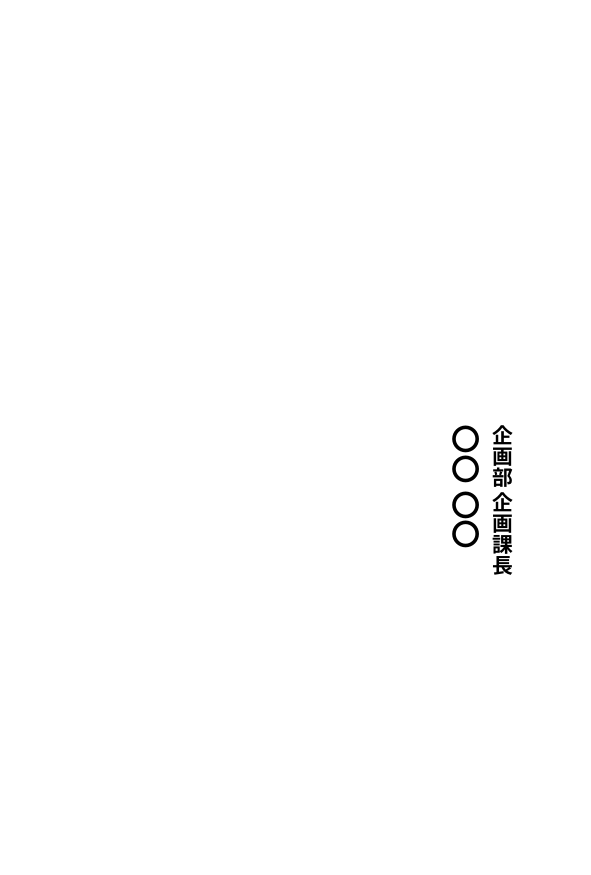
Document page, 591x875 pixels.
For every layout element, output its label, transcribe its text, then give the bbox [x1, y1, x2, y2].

text 〇〇 〇〇 [445, 425, 487, 799]
text 企画部 企画課長 [487, 425, 518, 799]
